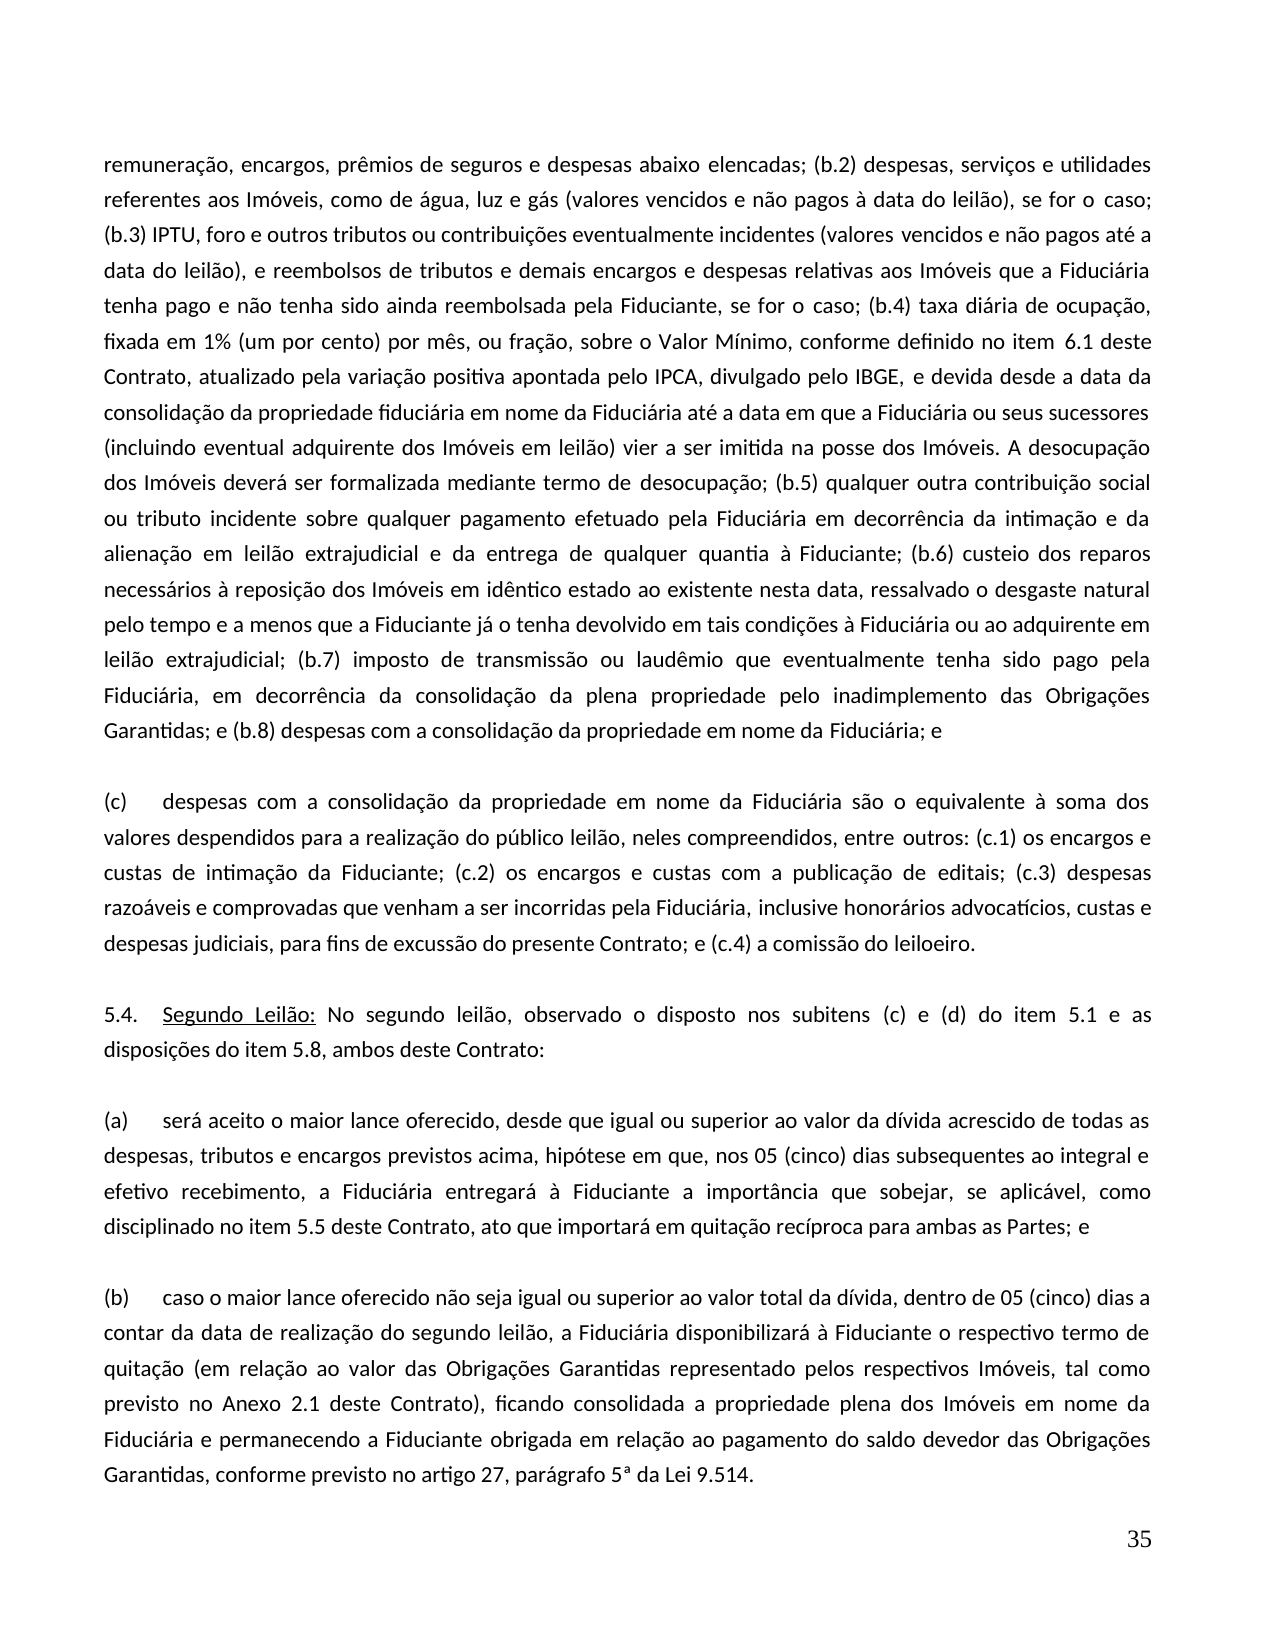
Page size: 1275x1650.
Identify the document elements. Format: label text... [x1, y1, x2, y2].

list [103, 144, 1152, 746]
list Segundo Leilão: No segundo leilão, observado o disposto nos subitens (c) e (d) do item 5.1 e as disposições do item 5.8, ambos deste Contrato: [103, 994, 1152, 1064]
list será aceito o maior lance oferecido, desde que igual ou superior ao valor da dívida acrescido de todas as despesas, tributos e encargos previstos acima, hipótese em que, nos 05 (cinco) dias subsequentes ao integral e efetivo recebimento, a Fiduciária entregará à Fiduciante a importância que sobejar, se aplicável, como disciplinado no item 5.5 deste Contrato, ato que importará em quitação recíproca para ambas as Partes; e [103, 1100, 1152, 1242]
list caso o maior lance oferecido não seja igual ou superior ao valor total da dívida, dentro de 05 (cinco) dias a contar da data de realização do segundo leilão, a Fiduciária disponibilizará à Fiduciante o respectivo termo de quitação (em relação ao valor das Obrigações Garantidas representado pelos respectivos Imóveis, tal como previsto no Anexo 2.1 deste Contrato), ficando consolidada a propriedade plena dos Imóveis em nome da Fiduciária e permanecendo a Fiduciante obrigada em relação ao pagamento do saldo devedor das Obrigações Garantidas, conforme previsto no artigo 27, parágrafo 5ª da Lei 9.514. [103, 1277, 1152, 1489]
list despesas com a consolidação da propriedade em nome da Fiduciária são o equivalente à soma dos valores despendidos para a realização do público leilão, neles compreendidos, entre outros: (c.1) os encargos e custas de intimação da Fiduciante; (c.2) os encargos e custas com a publicação de editais; (c.3) despesas razoáveis e comprovadas que venham a ser incorridas pela Fiduciária, inclusive honorários advocatícios, custas e despesas judiciais, para fins de excussão do presente Contrato; e (c.4) a comissão do leiloeiro. [103, 781, 1152, 958]
